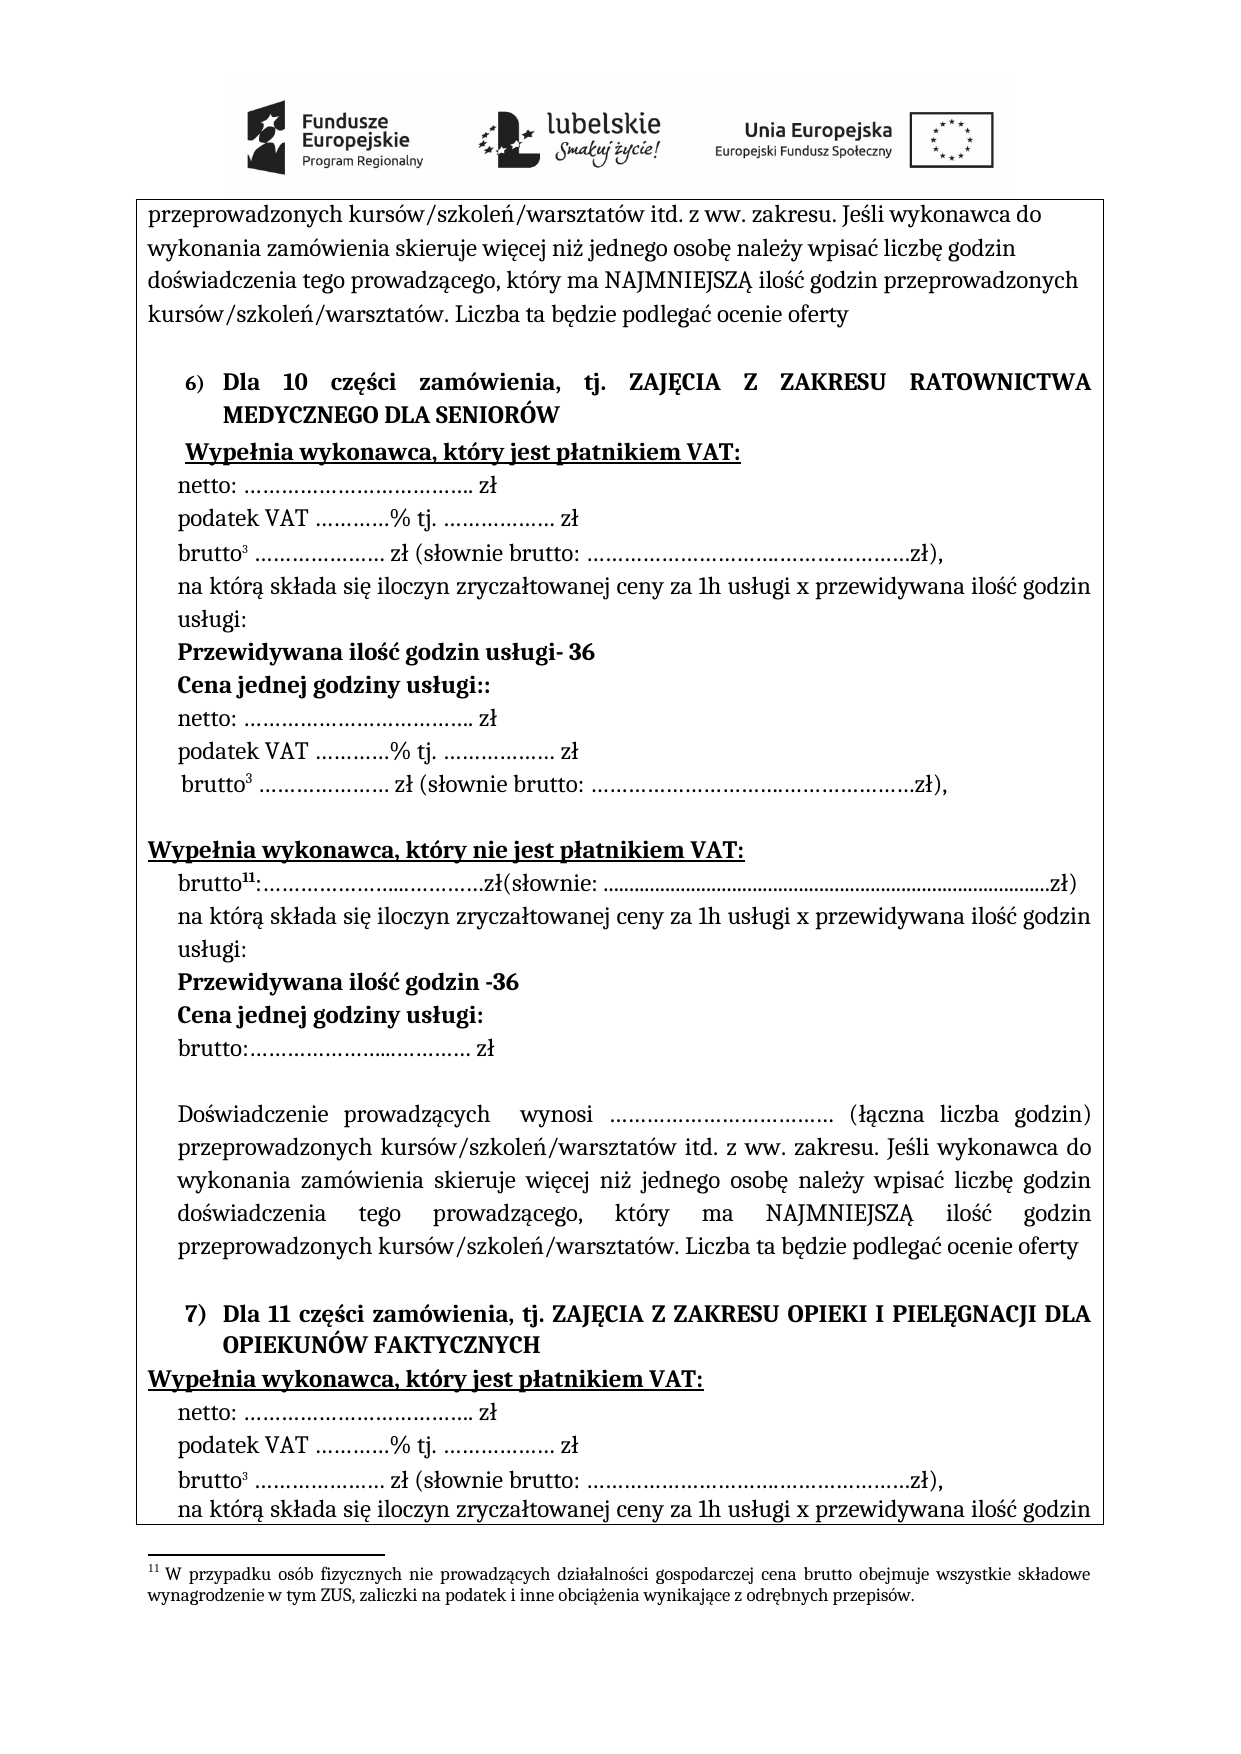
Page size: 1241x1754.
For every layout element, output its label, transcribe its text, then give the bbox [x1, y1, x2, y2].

picture [227, 73, 1013, 199]
